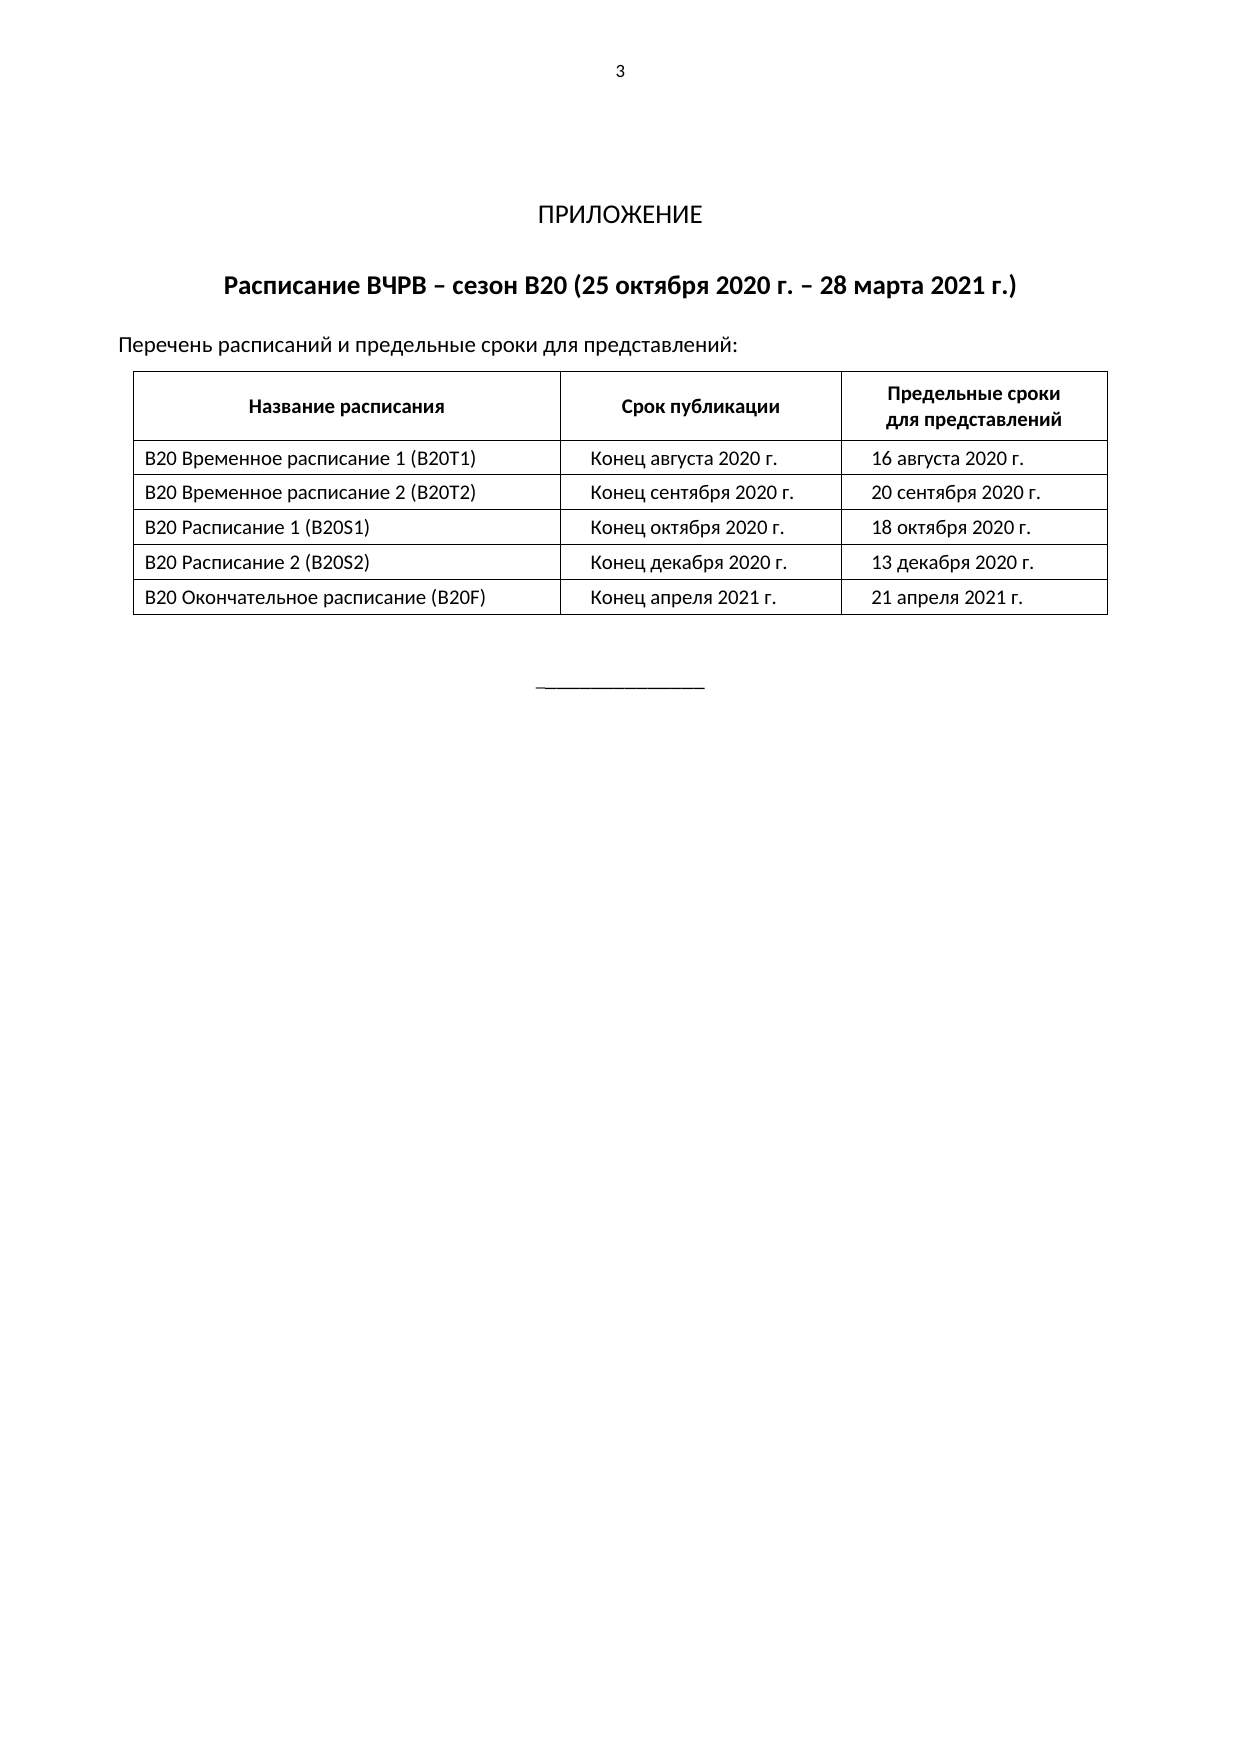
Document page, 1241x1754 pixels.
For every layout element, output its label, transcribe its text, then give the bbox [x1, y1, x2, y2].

title Перечень расписаний и предельные сроки для представлений: [118, 330, 1122, 358]
text ПРИЛОЖЕНИЕ [118, 198, 1122, 231]
table_cell B20 Расписание 2 (B20S2) [134, 545, 560, 579]
table_cell Конец декабря 2020 г. [561, 545, 841, 579]
table_cell B20 Расписание 1 (B20S1) [134, 510, 560, 544]
table_header Название расписания [134, 372, 560, 439]
table_cell 20 сентября 2020 г. [842, 475, 1107, 509]
table_cell Конец сентября 2020 г. [561, 475, 841, 509]
table_cell 21 апреля 2021 г. [842, 580, 1107, 613]
table_cell Конец августа 2020 г. [561, 441, 841, 474]
table_cell 13 декабря 2020 г. [842, 545, 1107, 579]
text _______________ [118, 664, 1122, 692]
table_header Срок публикации [561, 372, 841, 439]
table_cell B20 Окончательное расписание (B20F) [134, 580, 560, 613]
table_cell Конец апреля 2021 г. [561, 580, 841, 613]
table_cell 18 октября 2020 г. [842, 510, 1107, 544]
table_cell B20 Временное расписание 1 (B20T1) [134, 441, 560, 474]
table_header Предельные сроки для представлений [842, 372, 1107, 439]
table_cell 16 августа 2020 г. [842, 441, 1107, 474]
table_cell Конец октября 2020 г. [561, 510, 841, 544]
table_cell B20 Временное расписание 2 (B20T2) [134, 475, 560, 509]
title Расписание ВЧРВ – сезон B20 (25 октября 2020 г. – 28 марта 2021 г.) [118, 268, 1122, 301]
